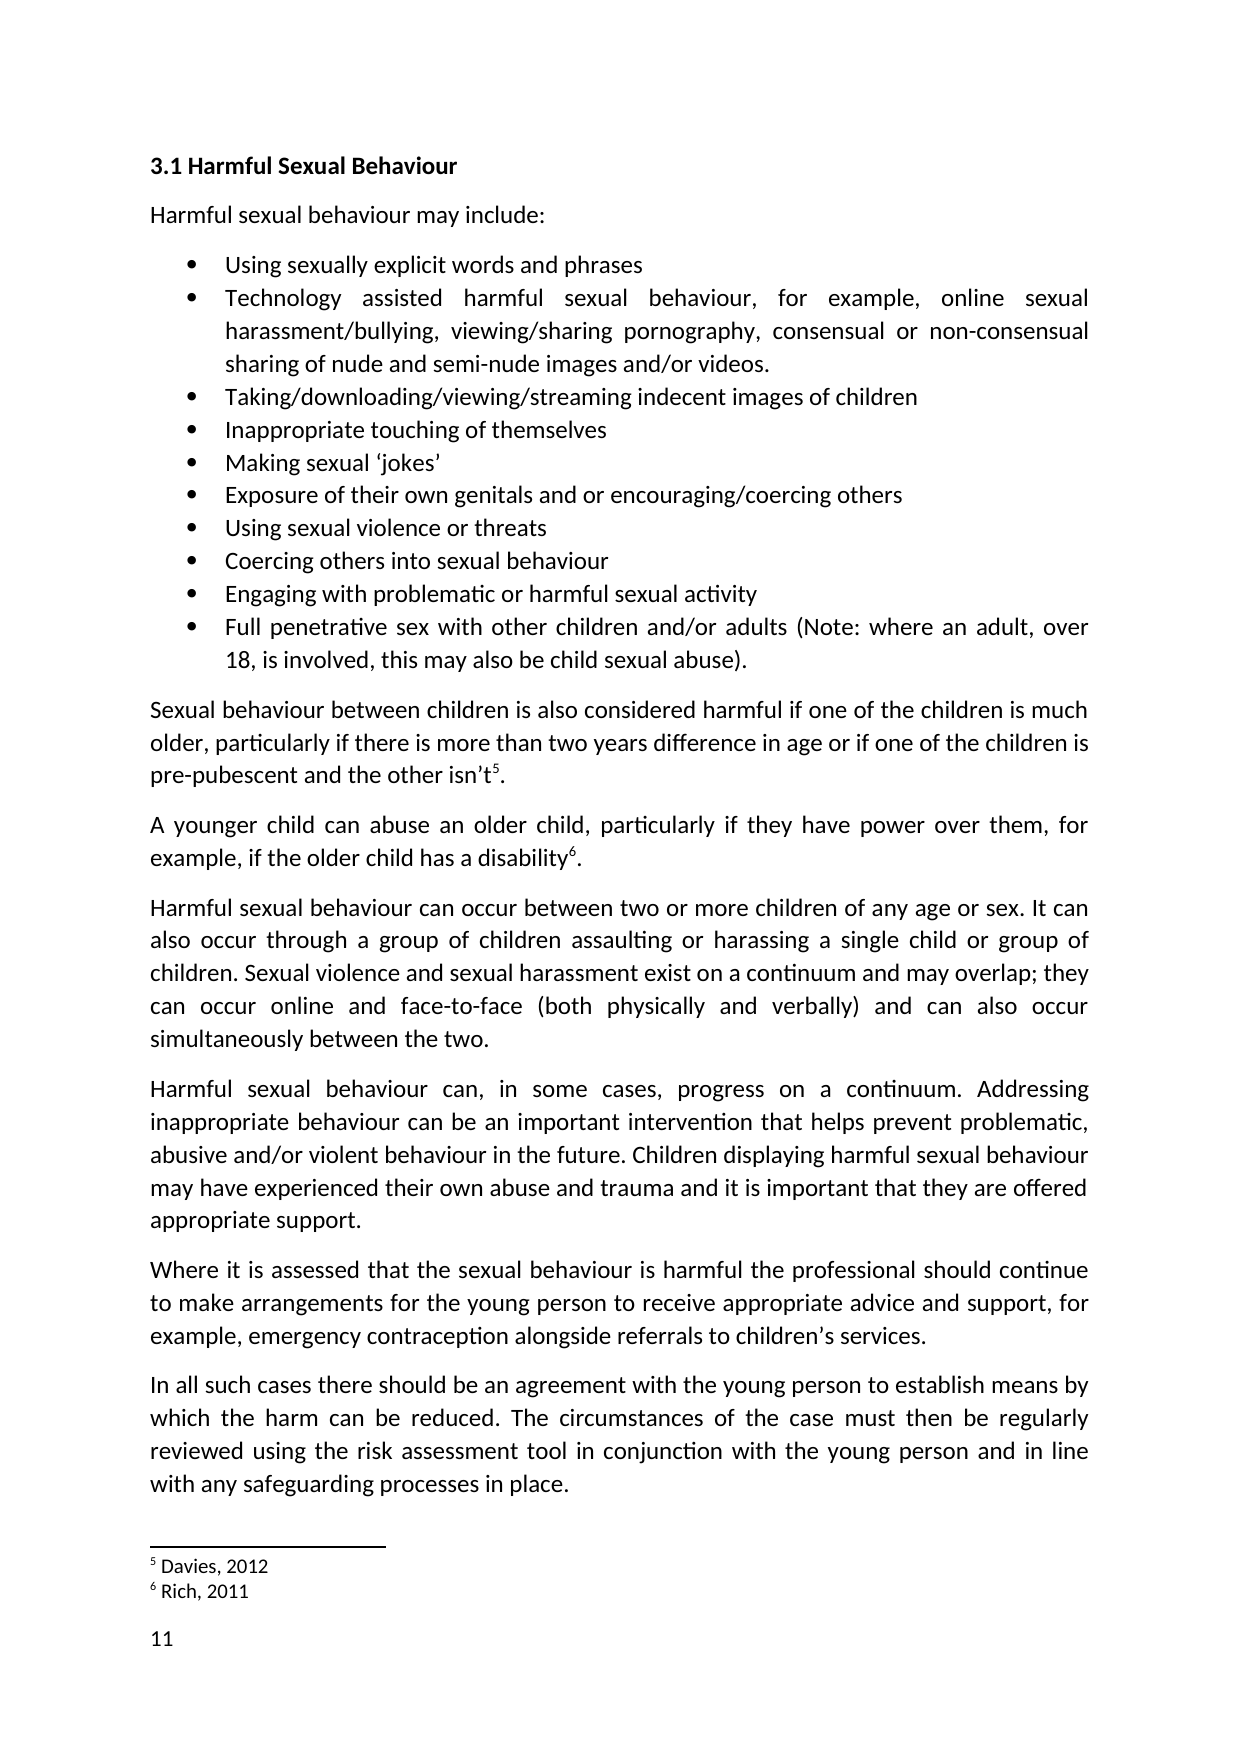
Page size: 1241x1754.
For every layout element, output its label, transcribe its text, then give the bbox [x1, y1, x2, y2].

list Exposure of their own genitals and or encouraging/coercing others [187, 479, 1090, 510]
text 3.1 Harmful Sexual Behaviour [150, 150, 1090, 181]
list Using sexually explicit words and phrases [187, 249, 1090, 280]
text Where it is assessed that the sexual behaviour is harmful the professional should continue to make arrangements for the young person to receive appropriate advice and support, for example, emergency contraception alongside referrals to children’s services. [150, 1254, 1090, 1351]
list Using sexual violence or threats [187, 512, 1090, 543]
list Coercing others into sexual behaviour [187, 545, 1090, 576]
text Sexual behaviour between children is also considered harmful if one of the children is much older, particularly if there is more than two years difference in age or if one of the children is pre-pubescent and the other isn’t. [150, 694, 1090, 790]
text Harmful sexual behaviour can, in some cases, progress on a continuum. Addressing inappropriate behaviour can be an important intervention that helps prevent problematic, abusive and/or violent behaviour in the future. Children displaying harmful sexual behaviour may have experienced their own abuse and trauma and it is important that they are offered appropriate support. [150, 1073, 1090, 1235]
list Taking/downloading/viewing/streaming indecent images of children [187, 381, 1090, 411]
list Making sexual ‘jokes’ [187, 447, 1090, 477]
text A younger child can abuse an older child, particularly if they have power over them, for example, if the older child has a disability. [150, 809, 1090, 873]
list Full penetrative sex with other children and/or adults (Note: where an adult, over 18, is involved, this may also be child sexual abuse). [187, 611, 1090, 675]
list Technology assisted harmful sexual behaviour, for example, online sexual harassment/bullying, viewing/sharing pornography, consensual or non-consensual sharing of nude and semi-nude images and/or videos. [187, 282, 1090, 378]
text In all such cases there should be an agreement with the young person to establish means by which the harm can be reduced. The circumstances of the case must then be regularly reviewed using the risk assessment tool in conjunction with the young person and in line with any safeguarding processes in place. [150, 1369, 1090, 1499]
list Inappropriate touching of themselves [187, 414, 1090, 444]
list Engaging with problematic or harmful sexual activity [187, 578, 1090, 609]
text Harmful sexual behaviour may include: [150, 199, 1090, 230]
text Harmful sexual behaviour can occur between two or more children of any age or sex. It can also occur through a group of children assaulting or harassing a single child or group of children. Sexual violence and sexual harassment exist on a continuum and may overlap; they can occur online and face-to-face (both physically and verbally) and can also occur simultaneously between the two. [150, 892, 1090, 1054]
